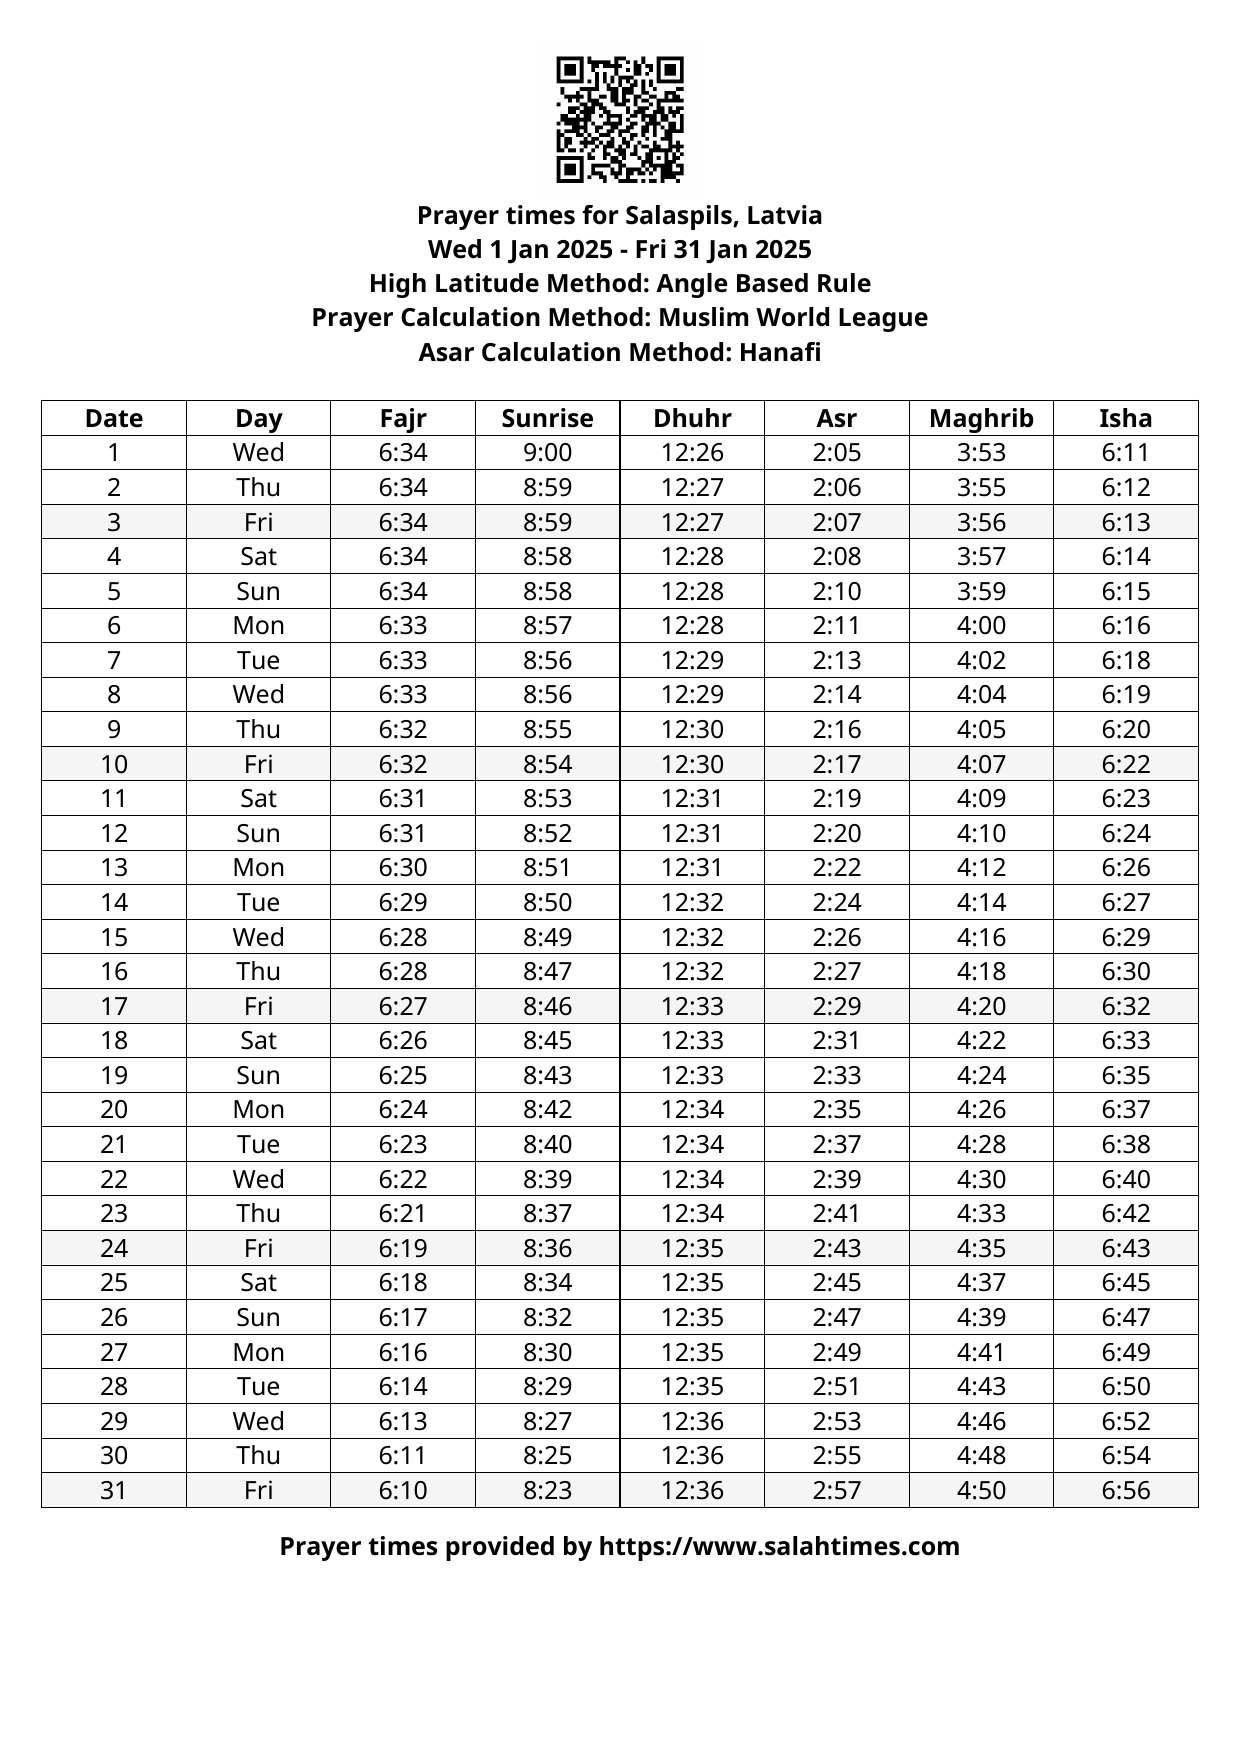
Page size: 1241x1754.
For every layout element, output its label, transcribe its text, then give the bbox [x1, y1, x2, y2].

table_cell 4:48 [910, 1439, 1053, 1472]
table_cell 6:10 [331, 1473, 475, 1507]
table_cell 8:45 [476, 1024, 619, 1057]
table_cell 6:19 [1054, 678, 1198, 711]
table_cell 12:35 [621, 1300, 764, 1334]
text Prayer Calculation Method: Muslim World League [42, 300, 1198, 334]
table_cell 4:18 [910, 954, 1053, 988]
table_cell 13 [42, 851, 186, 884]
table_cell 6:30 [331, 851, 475, 884]
table_cell 4:02 [910, 643, 1053, 677]
table_cell 6:45 [1054, 1266, 1198, 1299]
table_cell 6:56 [1054, 1473, 1198, 1507]
table_cell 6:19 [331, 1231, 475, 1264]
table_cell 4:39 [910, 1300, 1053, 1334]
table_cell Tue [187, 885, 330, 919]
table_cell 8:25 [476, 1439, 619, 1472]
table_cell 6:42 [1054, 1196, 1198, 1230]
table_cell 15 [42, 920, 186, 953]
table_cell Mon [187, 609, 330, 642]
table_cell 14 [42, 885, 186, 919]
table_cell 6:22 [1054, 747, 1198, 780]
table_cell 6:30 [1054, 954, 1198, 988]
table_cell 4:46 [910, 1404, 1053, 1437]
table_cell Sun [187, 1058, 330, 1092]
table_header Maghrib [910, 401, 1053, 434]
table_cell 8 [42, 678, 186, 711]
table_cell Fri [187, 747, 330, 780]
table_cell 2:11 [765, 609, 909, 642]
table_cell 8:40 [476, 1127, 619, 1161]
table_cell 2:55 [765, 1439, 909, 1472]
table_header Isha [1054, 401, 1198, 434]
table_cell 12:33 [621, 989, 764, 1022]
table_cell 18 [42, 1024, 186, 1057]
table_cell 8:34 [476, 1266, 619, 1299]
table_cell 6:32 [331, 712, 475, 746]
table_cell 6:26 [331, 1024, 475, 1057]
table_cell 25 [42, 1266, 186, 1299]
table_cell 8:39 [476, 1162, 619, 1195]
table_cell Sat [187, 539, 330, 573]
table_cell 8:57 [476, 609, 619, 642]
table_cell 8:55 [476, 712, 619, 746]
table_cell 6:33 [1054, 1024, 1198, 1057]
table_header Dhuhr [621, 401, 764, 434]
table_cell 4:43 [910, 1369, 1053, 1403]
table_cell 2:26 [765, 920, 909, 953]
table_cell 4:37 [910, 1266, 1053, 1299]
table_cell 12:31 [621, 816, 764, 849]
table_cell 6 [42, 609, 186, 642]
table_cell 6:34 [331, 505, 475, 538]
table_cell Wed [187, 436, 330, 469]
table_cell 2:06 [765, 470, 909, 504]
table_cell 24 [42, 1231, 186, 1264]
table_cell 8:56 [476, 678, 619, 711]
table_cell 6:15 [1054, 574, 1198, 607]
table_cell 19 [42, 1058, 186, 1092]
table_cell 2:31 [765, 1024, 909, 1057]
table_cell 2:33 [765, 1058, 909, 1092]
table_cell 6:20 [1054, 712, 1198, 746]
table_cell 21 [42, 1127, 186, 1161]
table_cell 31 [42, 1473, 186, 1507]
table_cell 6:26 [1054, 851, 1198, 884]
table_cell 6:35 [1054, 1058, 1198, 1092]
table_cell 12:33 [621, 1058, 764, 1092]
table_cell 27 [42, 1335, 186, 1368]
table_cell 6:34 [331, 436, 475, 469]
table_cell 6:28 [331, 954, 475, 988]
table_cell 6:32 [331, 747, 475, 780]
table_cell 12:28 [621, 574, 764, 607]
table_cell 6:33 [331, 609, 475, 642]
table_cell 12:30 [621, 712, 764, 746]
table_header Sunrise [476, 401, 619, 434]
table_cell 6:16 [1054, 609, 1198, 642]
table_cell 6:22 [331, 1162, 475, 1195]
table_cell 8:52 [476, 816, 619, 849]
table_cell 2:53 [765, 1404, 909, 1437]
table_cell 20 [42, 1093, 186, 1126]
table_cell 6:23 [331, 1127, 475, 1161]
table_cell Tue [187, 1369, 330, 1403]
table_cell 8:32 [476, 1300, 619, 1334]
table_cell 12:28 [621, 609, 764, 642]
table_cell 2:57 [765, 1473, 909, 1507]
table_cell 4:20 [910, 989, 1053, 1022]
table_cell 2:13 [765, 643, 909, 677]
table_cell 8:56 [476, 643, 619, 677]
table_cell 2:27 [765, 954, 909, 988]
table_cell 9:00 [476, 436, 619, 469]
table_cell 2:47 [765, 1300, 909, 1334]
table_cell 8:27 [476, 1404, 619, 1437]
table_cell 6:29 [1054, 920, 1198, 953]
table_cell Sat [187, 781, 330, 815]
table_cell 2:10 [765, 574, 909, 607]
table_cell 8:29 [476, 1369, 619, 1403]
table_cell 6:24 [1054, 816, 1198, 849]
table_cell 6:32 [1054, 989, 1198, 1022]
table_cell 3:57 [910, 539, 1053, 573]
table_cell 12:35 [621, 1369, 764, 1403]
picture [542, 41, 699, 198]
table_cell 6:27 [331, 989, 475, 1022]
table_cell 8:59 [476, 505, 619, 538]
table_cell 12:36 [621, 1473, 764, 1507]
table_cell 8:47 [476, 954, 619, 988]
table_cell 8:51 [476, 851, 619, 884]
table_cell Mon [187, 1335, 330, 1368]
table_cell 6:37 [1054, 1093, 1198, 1126]
table_cell 6:14 [331, 1369, 475, 1403]
table_cell 8:23 [476, 1473, 619, 1507]
table_cell 12:34 [621, 1127, 764, 1161]
table_cell 8:46 [476, 989, 619, 1022]
table_cell Thu [187, 1439, 330, 1472]
table_cell 4:07 [910, 747, 1053, 780]
table_cell 6:33 [331, 643, 475, 677]
table_cell 12:34 [621, 1196, 764, 1230]
table_cell 4:05 [910, 712, 1053, 746]
table_cell 6:43 [1054, 1231, 1198, 1264]
table_cell 6:27 [1054, 885, 1198, 919]
table_cell 4:14 [910, 885, 1053, 919]
table_cell Fri [187, 1473, 330, 1507]
table_cell Wed [187, 1404, 330, 1437]
table_cell Thu [187, 470, 330, 504]
table_cell 12:26 [621, 436, 764, 469]
table_cell 2:08 [765, 539, 909, 573]
table_cell 2:51 [765, 1369, 909, 1403]
table_cell 8:36 [476, 1231, 619, 1264]
table_cell 4:09 [910, 781, 1053, 815]
table_cell 6:38 [1054, 1127, 1198, 1161]
text Asar Calculation Method: Hanafi [42, 334, 1198, 368]
table_cell 4:04 [910, 678, 1053, 711]
table_cell 7 [42, 643, 186, 677]
table_cell Sun [187, 574, 330, 607]
table_cell Sat [187, 1266, 330, 1299]
table_cell 6:34 [331, 470, 475, 504]
table_cell 8:43 [476, 1058, 619, 1092]
table_cell 2:22 [765, 851, 909, 884]
table_cell Thu [187, 712, 330, 746]
table_cell 10 [42, 747, 186, 780]
table_cell 6:21 [331, 1196, 475, 1230]
table_cell Wed [187, 920, 330, 953]
table_header Asr [765, 401, 909, 434]
table_cell Mon [187, 1093, 330, 1126]
table_cell 4:50 [910, 1473, 1053, 1507]
table_cell 12:36 [621, 1404, 764, 1437]
table_cell 12:27 [621, 505, 764, 538]
table_cell 8:30 [476, 1335, 619, 1368]
table_cell 6:11 [1054, 436, 1198, 469]
table_cell 12:29 [621, 678, 764, 711]
table_cell 2:05 [765, 436, 909, 469]
text Prayer times for Salaspils, Latvia [42, 198, 1198, 232]
table_cell 12:31 [621, 851, 764, 884]
table_cell 3 [42, 505, 186, 538]
table_cell 2:41 [765, 1196, 909, 1230]
table_cell 2:17 [765, 747, 909, 780]
table_cell 1 [42, 436, 186, 469]
table_cell 2:07 [765, 505, 909, 538]
table_cell 4:41 [910, 1335, 1053, 1368]
table_cell 12:28 [621, 539, 764, 573]
table_cell 6:12 [1054, 470, 1198, 504]
table_cell 6:29 [331, 885, 475, 919]
table_cell 6:24 [331, 1093, 475, 1126]
table_cell Sun [187, 816, 330, 849]
table_cell 2:16 [765, 712, 909, 746]
table_cell 8:58 [476, 574, 619, 607]
table_cell 30 [42, 1439, 186, 1472]
table_cell 2 [42, 470, 186, 504]
table_cell 3:53 [910, 436, 1053, 469]
table_cell 4:00 [910, 609, 1053, 642]
table_cell Tue [187, 1127, 330, 1161]
table_cell 12 [42, 816, 186, 849]
table_cell 3:59 [910, 574, 1053, 607]
table_cell 12:35 [621, 1231, 764, 1264]
table_cell 2:39 [765, 1162, 909, 1195]
table_cell 2:20 [765, 816, 909, 849]
table_cell 6:52 [1054, 1404, 1198, 1437]
table_cell 2:43 [765, 1231, 909, 1264]
table_cell Wed [187, 678, 330, 711]
table_cell 6:18 [1054, 643, 1198, 677]
table_cell 4:16 [910, 920, 1053, 953]
table_cell 6:47 [1054, 1300, 1198, 1334]
text High Latitude Method: Angle Based Rule [42, 266, 1198, 300]
table_cell 2:24 [765, 885, 909, 919]
table_cell 11 [42, 781, 186, 815]
table_cell 6:14 [1054, 539, 1198, 573]
table_cell 12:32 [621, 885, 764, 919]
table_cell 8:59 [476, 470, 619, 504]
table_header Date [42, 401, 186, 434]
table_cell 6:34 [331, 574, 475, 607]
table_cell 3:55 [910, 470, 1053, 504]
table_cell 6:31 [331, 781, 475, 815]
table_cell 2:49 [765, 1335, 909, 1368]
table_cell 6:50 [1054, 1369, 1198, 1403]
table_cell Mon [187, 851, 330, 884]
table_cell 8:50 [476, 885, 619, 919]
table_cell 6:54 [1054, 1439, 1198, 1472]
table_cell 4 [42, 539, 186, 573]
table_cell 6:49 [1054, 1335, 1198, 1368]
table_cell 12:27 [621, 470, 764, 504]
table_cell Fri [187, 505, 330, 538]
text Wed 1 Jan 2025 - Fri 31 Jan 2025 [42, 232, 1198, 266]
table_cell 23 [42, 1196, 186, 1230]
table_cell 4:35 [910, 1231, 1053, 1264]
text Prayer times provided by https://www.salahtimes.com [42, 1528, 1198, 1563]
table_cell 4:26 [910, 1093, 1053, 1126]
table_cell 2:29 [765, 989, 909, 1022]
table_cell 6:18 [331, 1266, 475, 1299]
table_cell 6:33 [331, 678, 475, 711]
table_cell 2:37 [765, 1127, 909, 1161]
table_cell 12:32 [621, 920, 764, 953]
table_cell 4:10 [910, 816, 1053, 849]
table_cell Fri [187, 1231, 330, 1264]
table_cell 12:34 [621, 1162, 764, 1195]
table_cell 29 [42, 1404, 186, 1437]
table_cell 6:13 [331, 1404, 475, 1437]
table_cell 12:31 [621, 781, 764, 815]
table_cell 8:37 [476, 1196, 619, 1230]
table_cell 6:13 [1054, 505, 1198, 538]
table_cell 6:16 [331, 1335, 475, 1368]
table_cell 28 [42, 1369, 186, 1403]
table_cell 12:32 [621, 954, 764, 988]
table_cell 6:11 [331, 1439, 475, 1472]
table_cell Fri [187, 989, 330, 1022]
table_cell 8:58 [476, 539, 619, 573]
table_cell 6:31 [331, 816, 475, 849]
table_cell 6:28 [331, 920, 475, 953]
table_cell 4:28 [910, 1127, 1053, 1161]
table_cell 6:34 [331, 539, 475, 573]
table_cell Wed [187, 1162, 330, 1195]
table_cell 12:34 [621, 1093, 764, 1126]
table_cell 2:14 [765, 678, 909, 711]
table_cell Thu [187, 1196, 330, 1230]
table_cell 4:24 [910, 1058, 1053, 1092]
table_cell 2:35 [765, 1093, 909, 1126]
table_cell 12:36 [621, 1439, 764, 1472]
table_cell 12:35 [621, 1335, 764, 1368]
table_cell 6:40 [1054, 1162, 1198, 1195]
table_cell 4:12 [910, 851, 1053, 884]
table_cell 2:45 [765, 1266, 909, 1299]
table_cell 26 [42, 1300, 186, 1334]
table_cell 8:53 [476, 781, 619, 815]
table_cell 16 [42, 954, 186, 988]
table_cell 17 [42, 989, 186, 1022]
table_cell 5 [42, 574, 186, 607]
table_cell Tue [187, 643, 330, 677]
table_cell 12:35 [621, 1266, 764, 1299]
table_cell 2:19 [765, 781, 909, 815]
table_header Day [187, 401, 330, 434]
table_cell Sat [187, 1024, 330, 1057]
table_cell 8:42 [476, 1093, 619, 1126]
table_cell 4:22 [910, 1024, 1053, 1057]
table_cell 8:54 [476, 747, 619, 780]
table_header Fajr [331, 401, 475, 434]
table_cell 12:30 [621, 747, 764, 780]
table_cell 22 [42, 1162, 186, 1195]
table_cell Sun [187, 1300, 330, 1334]
table_cell 9 [42, 712, 186, 746]
table_cell 6:17 [331, 1300, 475, 1334]
table_cell 4:33 [910, 1196, 1053, 1230]
table_cell 4:30 [910, 1162, 1053, 1195]
table_cell 6:23 [1054, 781, 1198, 815]
table_cell 12:33 [621, 1024, 764, 1057]
table_cell 6:25 [331, 1058, 475, 1092]
table_cell 8:49 [476, 920, 619, 953]
table_cell 12:29 [621, 643, 764, 677]
table_cell Thu [187, 954, 330, 988]
table_cell 3:56 [910, 505, 1053, 538]
